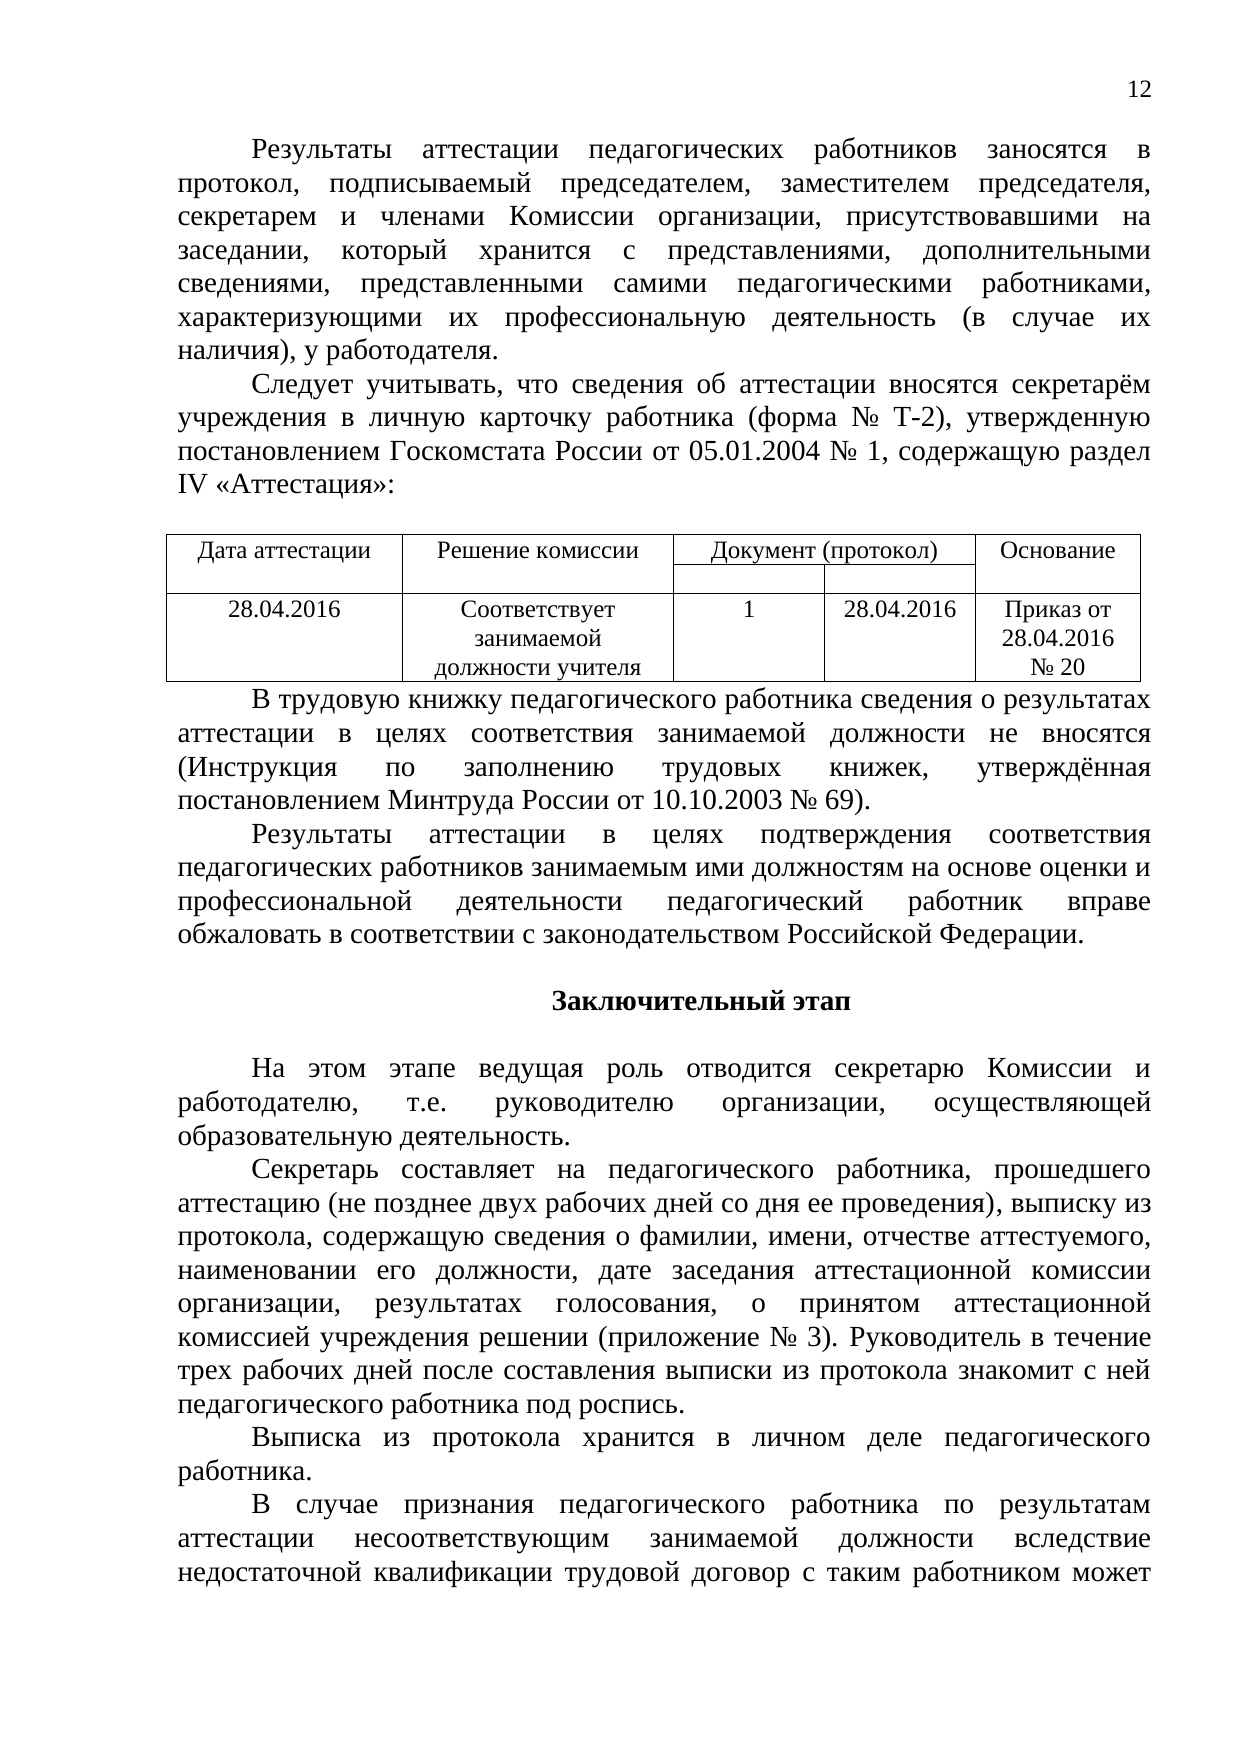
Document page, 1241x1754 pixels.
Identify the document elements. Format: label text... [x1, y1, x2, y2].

table_header Основание [976, 535, 1140, 593]
table_header Решение комиссии [403, 535, 673, 593]
table_cell Соответствует занимаемой должности учителя [403, 594, 673, 681]
table_cell 28.04.2016 [167, 594, 402, 681]
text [177, 1487, 1152, 1587]
table_header Дата аттестации [167, 535, 402, 593]
text На этом этапе ведущая роль отводится секретарю Комиссии и работодателю, т.е. руководителю организации, осуществляющей образовательную деятельность. [177, 1051, 1152, 1151]
text В трудовую книжку педагогического работника сведения о результатах аттестации в целях соответствия занимаемой должности не вносятся (Инструкция по заполнению трудовых книжек, утверждённая постановлением Минтруда России от 10.10.2003 № 69). [177, 682, 1152, 816]
text Выписка из протокола хранится в личном деле педагогического работника. [177, 1419, 1152, 1487]
text Результаты аттестации педагогических работников заносятся в протокол, подписываемый председателем, заместителем председателя, секретарем и членами Комиссии организации, присутствовавшими на заседании, который хранится с представлениями, дополнительными сведениями, представленными самими педагогическими работниками, характеризующими их профессиональную деятельность (в случае их наличия), у работодателя. [177, 131, 1152, 366]
table_cell 28.04.2016 [825, 594, 975, 681]
text Заключительный этап [177, 983, 1152, 1017]
text Секретарь составляет на педагогического работника, прошедшего аттестацию (не позднее двух рабочих дней со дня ее проведения), выписку из протокола, содержащую сведения о фамилии, имени, отчестве аттестуемого, наименовании его должности, дате заседания аттестационной комиссии организации, результатах голосования, о принятом аттестационной комиссией учреждения решении (приложение № 3). Руководитель в течение трех рабочих дней после составления выписки из протокола знакомит с ней педагогического работника под роспись. [177, 1151, 1152, 1419]
table_cell 1 [674, 594, 824, 681]
table_cell Приказ от 28.04.2016 № 20 [976, 594, 1140, 681]
table_cell [825, 565, 975, 593]
text Следует учитывать, что сведения об аттестации вносятся секретарём учреждения в личную карточку работника (форма № Т-2), утвержденную постановлением Госкомстата России от 05.01.2004 № 1, содержащую раздел IV «Аттестация»: [177, 366, 1152, 500]
text Результаты аттестации в целях подтверждения соответствия педагогических работников занимаемым ими должностям на основе оценки и профессиональной деятельности педагогический работник вправе обжаловать в соответствии с законодательством Российской Федерации. [177, 816, 1152, 950]
table_cell [674, 565, 824, 593]
table_header Документ (протокол) [674, 535, 975, 563]
